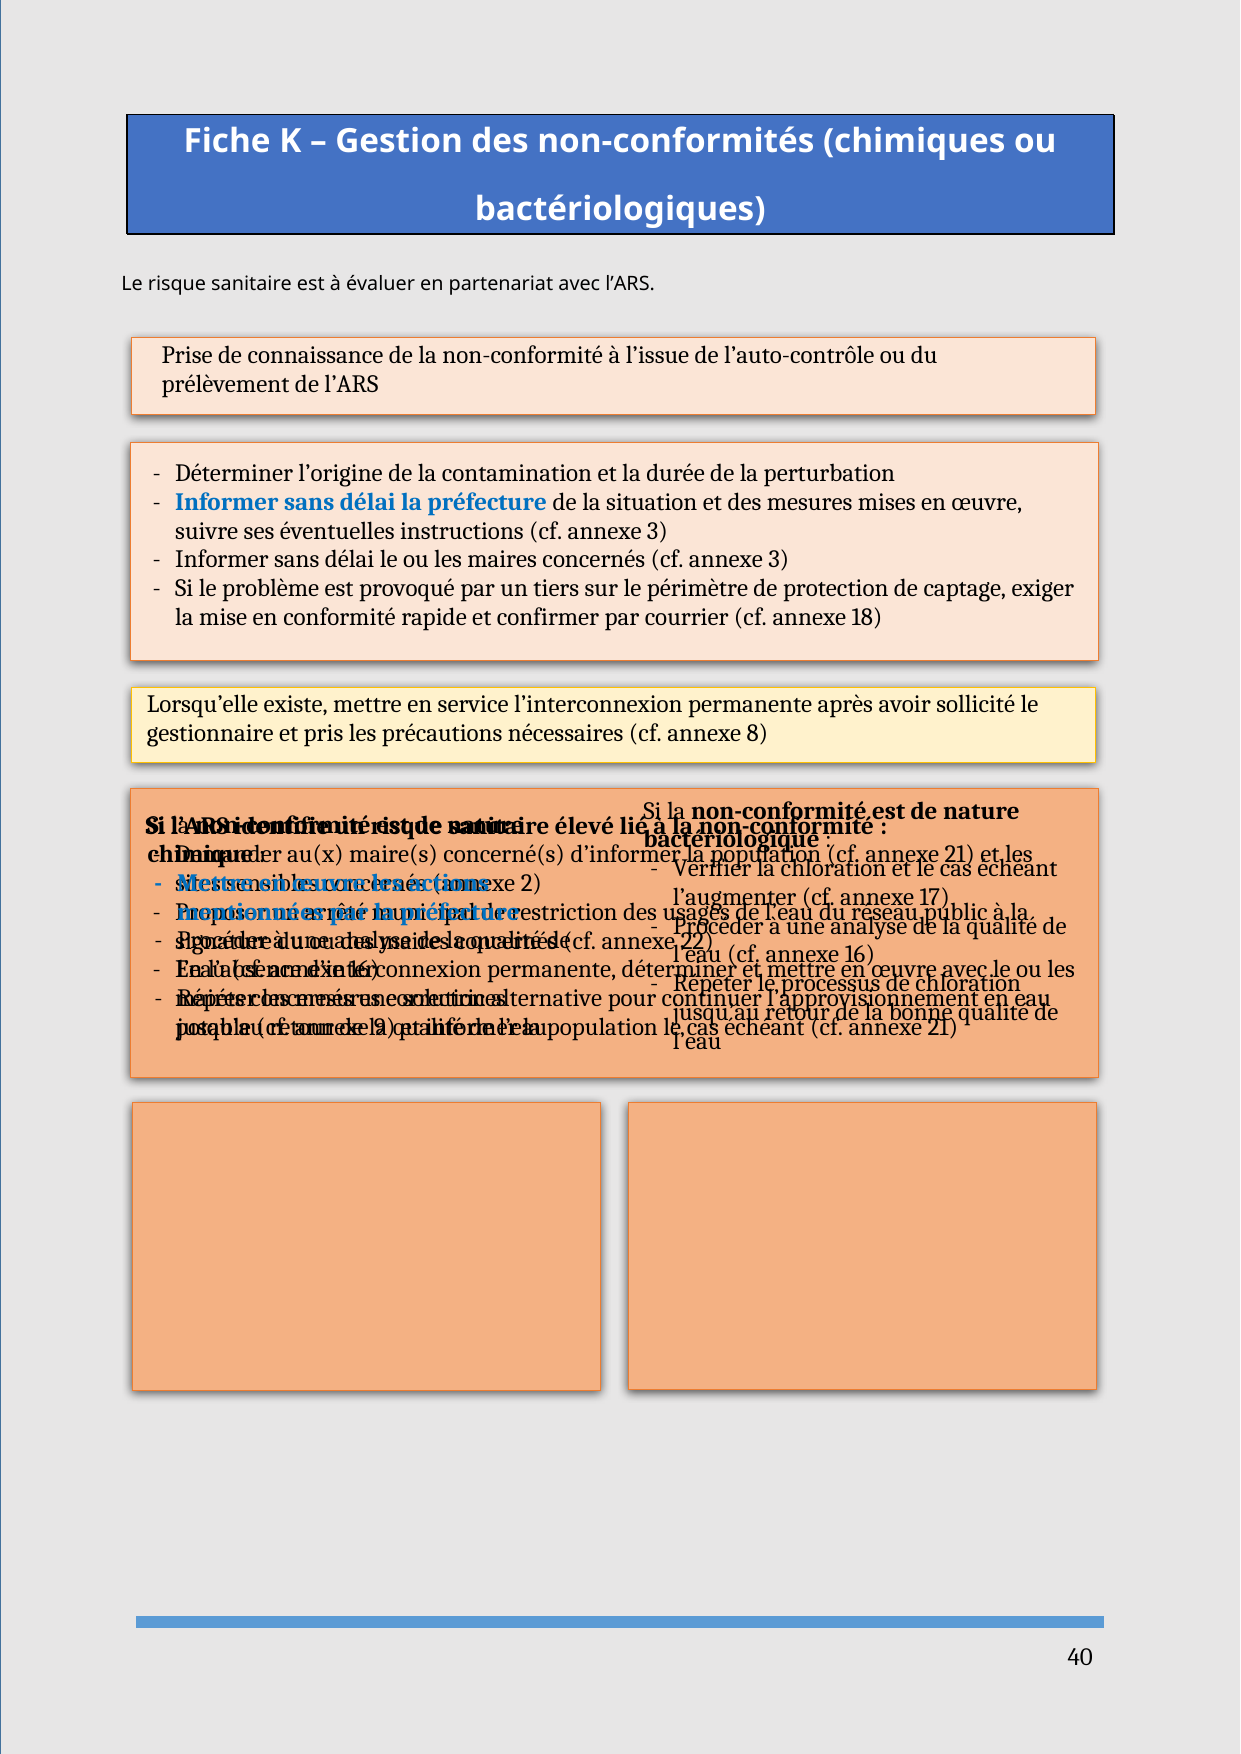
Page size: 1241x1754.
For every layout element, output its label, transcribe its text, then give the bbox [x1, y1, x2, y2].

subtitle Fiche K – Gestion des non-conformités (chimiques ou bactériologiques) [128, 115, 1113, 233]
text Le risque sanitaire est à évaluer en partenariat avec l’ARS. [121, 270, 1149, 297]
